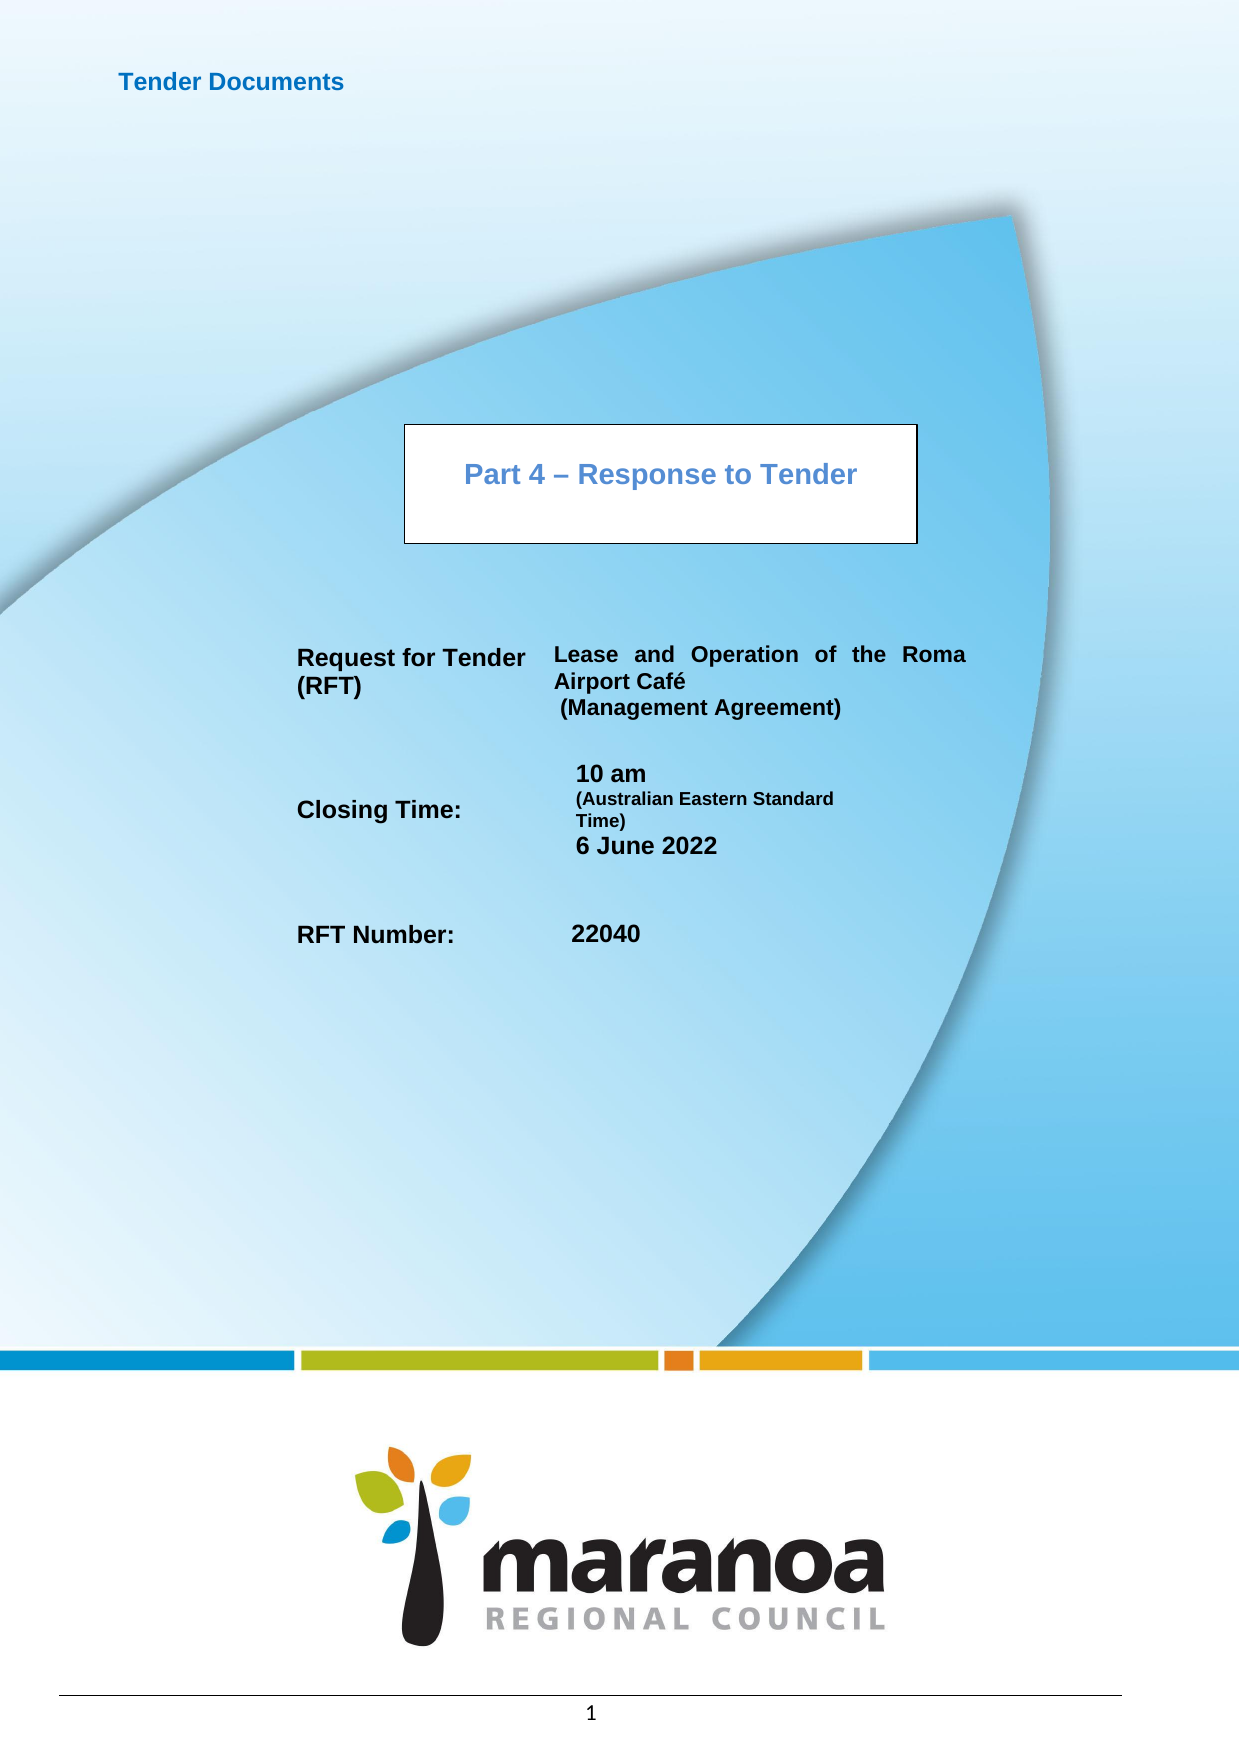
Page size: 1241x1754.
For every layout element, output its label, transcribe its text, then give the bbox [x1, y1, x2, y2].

picture [0, 0, 1239, 1721]
text Tender Documents [118, 66, 1122, 95]
